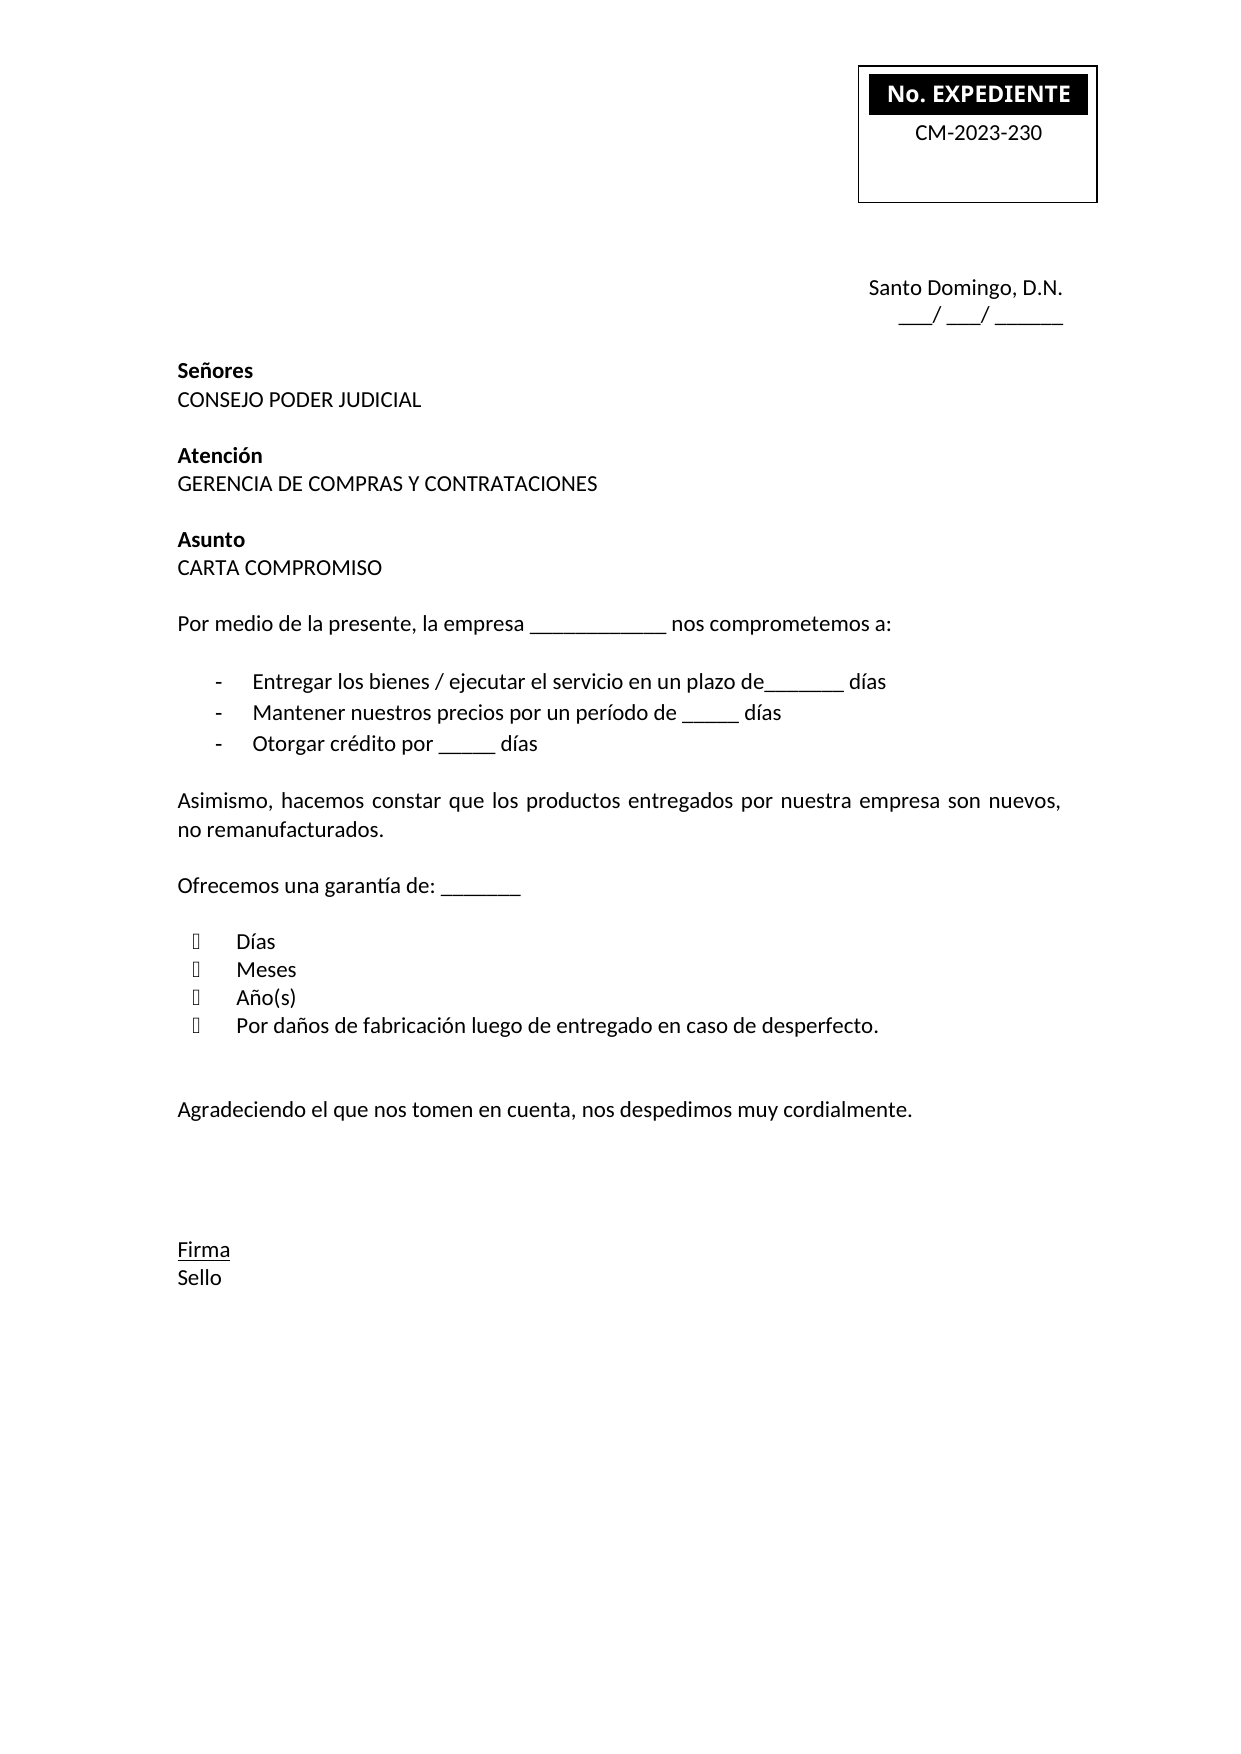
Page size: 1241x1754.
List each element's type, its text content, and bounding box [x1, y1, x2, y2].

text Por medio de la presente, la empresa ____________ nos comprometemos a: [177, 609, 1063, 637]
list Días [192, 927, 1063, 955]
text Señores [177, 357, 1063, 385]
text Atención [177, 441, 1063, 469]
list Entregar los bienes / ejecutar el servicio en un plazo de_______ días [215, 665, 1063, 696]
text Asunto [177, 525, 1063, 553]
text Firma [177, 1236, 1063, 1263]
list Por daños de fabricación luego de entregado en caso de desperfecto. [192, 1011, 1063, 1039]
text GERENCIA DE COMPRAS Y CONTRATACIONES [177, 469, 1063, 497]
text CONSEJO PODER JUDICIAL [177, 385, 1063, 413]
list Meses [192, 955, 1063, 983]
text Santo Domingo, D.N. [177, 273, 1063, 301]
text Sello [177, 1263, 1063, 1292]
text Ofrecemos una garantía de: _______ [177, 871, 1063, 899]
text Agradeciendo el que nos tomen en cuenta, nos despedimos muy cordialmente. [177, 1095, 1063, 1123]
text CARTA COMPROMISO [177, 553, 1063, 581]
list Mantener nuestros precios por un período de _____ días [215, 696, 1063, 727]
text ___/ ___/ ______ [177, 301, 1063, 329]
text Asimismo, hacemos constar que los productos entregados por nuestra empresa son nuevos, no remanufacturados. [177, 787, 1063, 843]
list Otorgar crédito por _____ días [215, 727, 1063, 759]
list Año(s) [192, 983, 1063, 1011]
